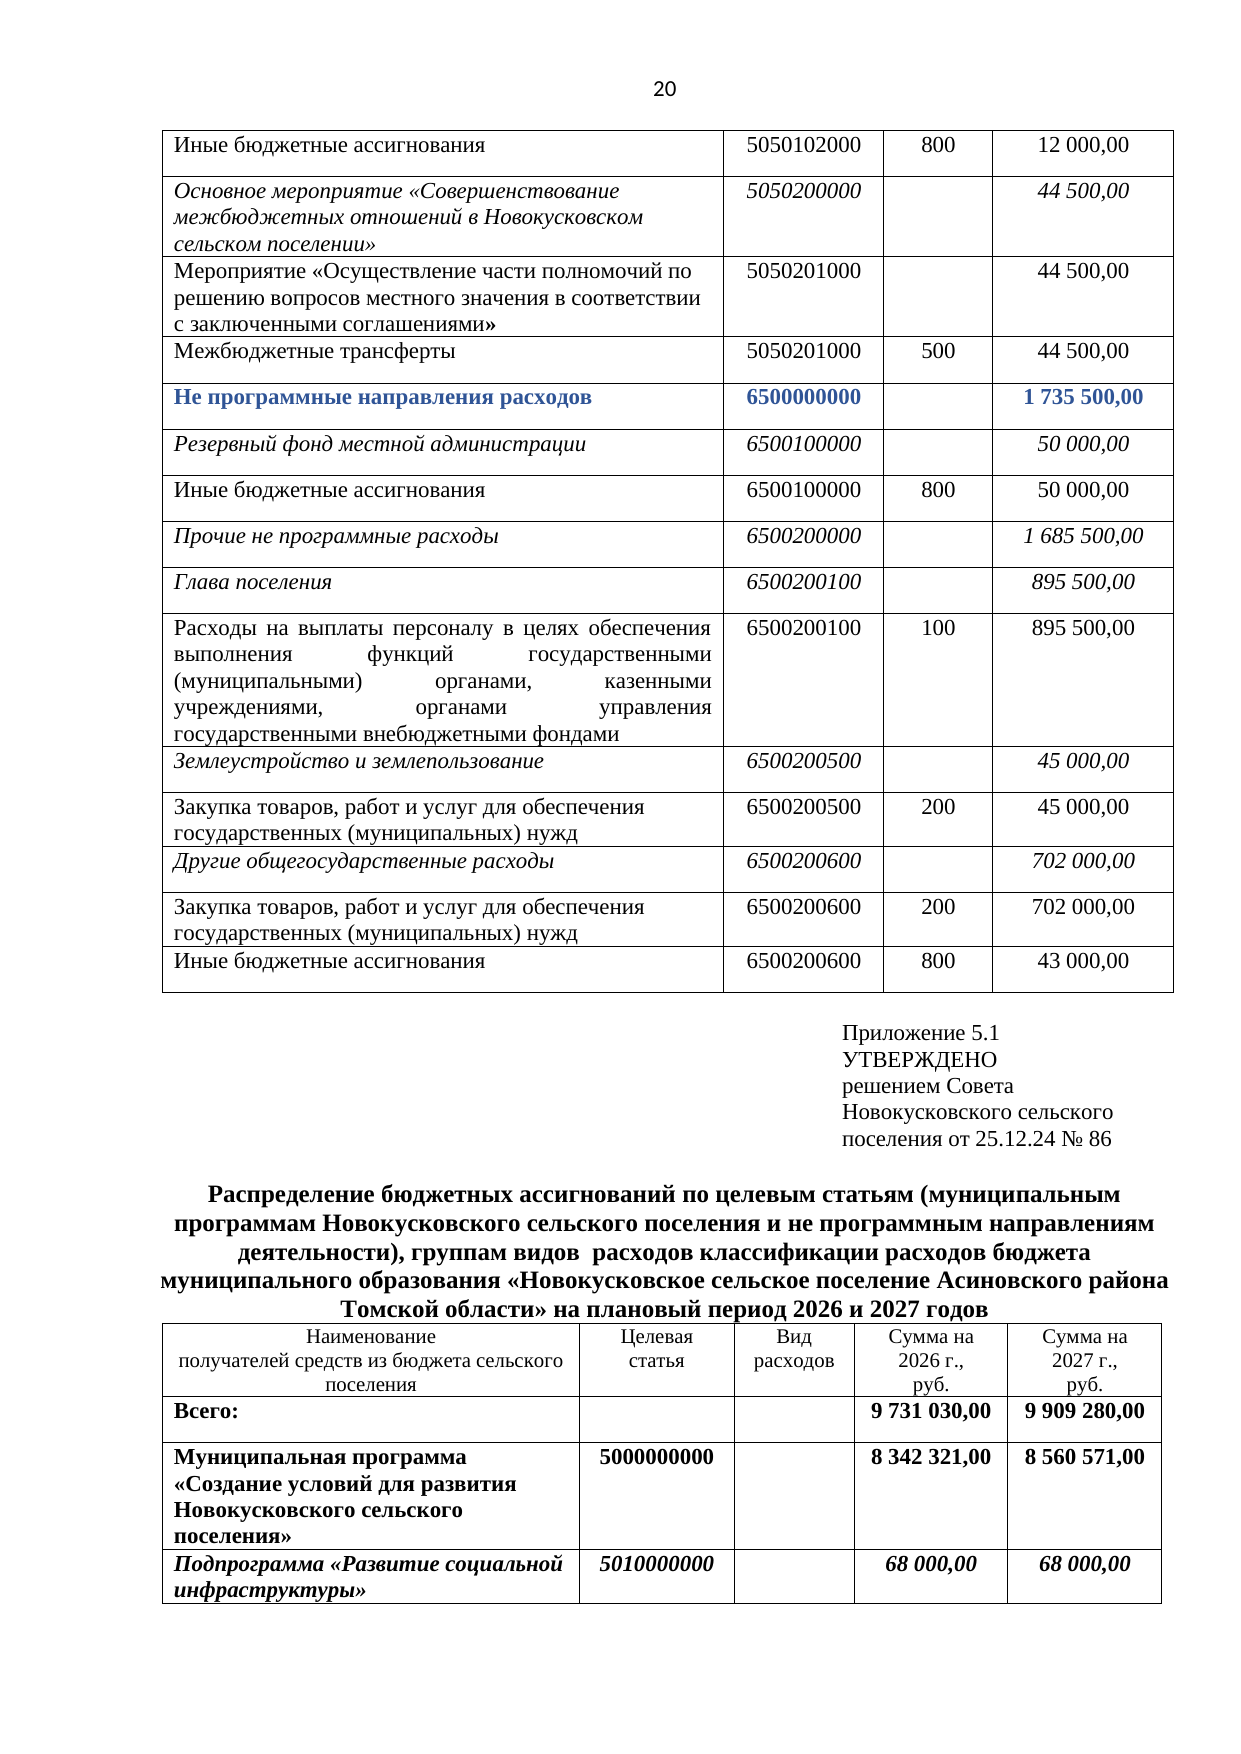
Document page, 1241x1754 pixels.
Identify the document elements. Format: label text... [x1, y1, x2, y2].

table_cell [735, 1550, 854, 1602]
table_cell 895 500,00 [993, 568, 1173, 613]
table_cell 50 000,00 [993, 430, 1173, 475]
table_header Наименование получателей средств из бюджета сельского поселения [163, 1324, 579, 1396]
table_cell [580, 1397, 734, 1442]
table_cell 6500100000 [724, 476, 883, 521]
table_cell 5050200000 [724, 177, 883, 256]
table_cell 6500200000 [724, 522, 883, 567]
table_cell Резервный фонд местной администрации [163, 430, 723, 475]
table_cell [735, 1443, 854, 1549]
table_cell Иные бюджетные ассигнования [163, 476, 723, 521]
table_cell 800 [884, 476, 992, 521]
table_cell 45 000,00 [993, 747, 1173, 792]
table_cell Всего: [163, 1397, 579, 1442]
table_cell Прочие не программные расходы [163, 522, 723, 567]
text решением Совета [842, 1072, 1181, 1098]
table_cell [884, 568, 992, 613]
table_cell 6500200600 [724, 947, 883, 992]
table_cell Землеустройство и землепользование [163, 747, 723, 792]
table_cell 895 500,00 [993, 614, 1173, 746]
table_cell 1 685 500,00 [993, 522, 1173, 567]
table_cell [884, 257, 992, 336]
table_cell 6500200100 [724, 568, 883, 613]
text Новокусковского сельского [842, 1098, 1181, 1125]
table_cell 200 [884, 793, 992, 846]
table_header Сумма на 2026 г., руб. [855, 1324, 1007, 1396]
table_cell 9 909 280,00 [1008, 1397, 1161, 1442]
table_cell Глава поселения [163, 568, 723, 613]
table_cell 45 000,00 [993, 793, 1173, 846]
table_cell 43 000,00 [993, 947, 1173, 992]
table_cell 5050201000 [724, 257, 883, 336]
table_cell 5000000000 [580, 1443, 734, 1549]
table_cell 1 735 500,00 [993, 384, 1173, 428]
table_header Целевая статья [580, 1324, 734, 1396]
table_cell [884, 177, 992, 256]
table_cell 100 [884, 614, 992, 746]
table_cell 800 [884, 131, 992, 176]
table_cell 9 731 030,00 [855, 1397, 1007, 1442]
table_cell 68 000,00 [855, 1550, 1007, 1602]
table_cell Основное мероприятие «Совершенствование межбюджетных отношений в Новокусковском сельском поселении» [163, 177, 723, 256]
table_cell 5050102000 [724, 131, 883, 176]
text поселения от 25.12.24 № 86 [842, 1125, 1181, 1151]
table_cell 500 [884, 337, 992, 382]
table_cell Другие общегосударственные расходы [163, 847, 723, 892]
table_cell 6500200500 [724, 747, 883, 792]
table_cell Иные бюджетные ассигнования [163, 947, 723, 992]
table_cell Расходы на выплаты персоналу в целях обеспечения выполнения функций государственными (муниципальными) органами, казенными учреждениями, органами управления государственными внебюджетными фондами [163, 614, 723, 746]
table_cell Муниципальная программа «Создание условий для развития Новокусковского сельского поселения» [163, 1443, 579, 1549]
table_cell 5010000000 [580, 1550, 734, 1602]
text Приложение 5.1 [842, 1019, 1181, 1046]
table_cell [884, 747, 992, 792]
table_cell 8 560 571,00 [1008, 1443, 1161, 1549]
table_cell 6500200600 [724, 893, 883, 946]
text Распределение бюджетных ассигнований по целевым статьям (муниципальным программам Новокусковского сельского поселения и не программным направлениям деятельности), группам видов расходов классификации расходов бюджета муниципального образования «Новокусковское сельское поселение Асиновского района Томской области» на плановый период 2026 и 2027 годов [148, 1179, 1181, 1323]
table_cell 200 [884, 893, 992, 946]
table_cell 6500200500 [724, 793, 883, 846]
table_cell Мероприятие «Осуществление части полномочий по решению вопросов местного значения в соответствии с заключенными соглашениями» [163, 257, 723, 336]
text УТВЕРЖДЕНО [842, 1046, 1181, 1072]
table_cell 6500000000 [724, 384, 883, 428]
table_cell 44 500,00 [993, 177, 1173, 256]
table_cell Иные бюджетные ассигнования [163, 131, 723, 176]
table_cell 44 500,00 [993, 257, 1173, 336]
table_cell 12 000,00 [993, 131, 1173, 176]
table_cell [884, 522, 992, 567]
table_cell [884, 430, 992, 475]
table_cell Межбюджетные трансферты [163, 337, 723, 382]
table_cell 44 500,00 [993, 337, 1173, 382]
table_cell Закупка товаров, работ и услуг для обеспечения государственных (муниципальных) нужд [163, 793, 723, 846]
table_header Вид расходов [735, 1324, 854, 1396]
table_cell Закупка товаров, работ и услуг для обеспечения государственных (муниципальных) нужд [163, 893, 723, 946]
table_cell 68 000,00 [1008, 1550, 1161, 1602]
table_cell 5050201000 [724, 337, 883, 382]
table_cell [884, 384, 992, 428]
table_header Сумма на 2027 г., руб. [1008, 1324, 1161, 1396]
table_cell 702 000,00 [993, 847, 1173, 892]
table_cell 50 000,00 [993, 476, 1173, 521]
table_cell 6500100000 [724, 430, 883, 475]
table_cell 800 [884, 947, 992, 992]
table_cell Не программные направления расходов [163, 384, 723, 428]
table_cell [735, 1397, 854, 1442]
table_cell 6500200100 [724, 614, 883, 746]
table_cell 8 342 321,00 [855, 1443, 1007, 1549]
table_cell 702 000,00 [993, 893, 1173, 946]
table_cell [884, 847, 992, 892]
table_cell Подпрограмма «Развитие социальной инфраструктуры» [163, 1550, 579, 1602]
table_cell 6500200600 [724, 847, 883, 892]
